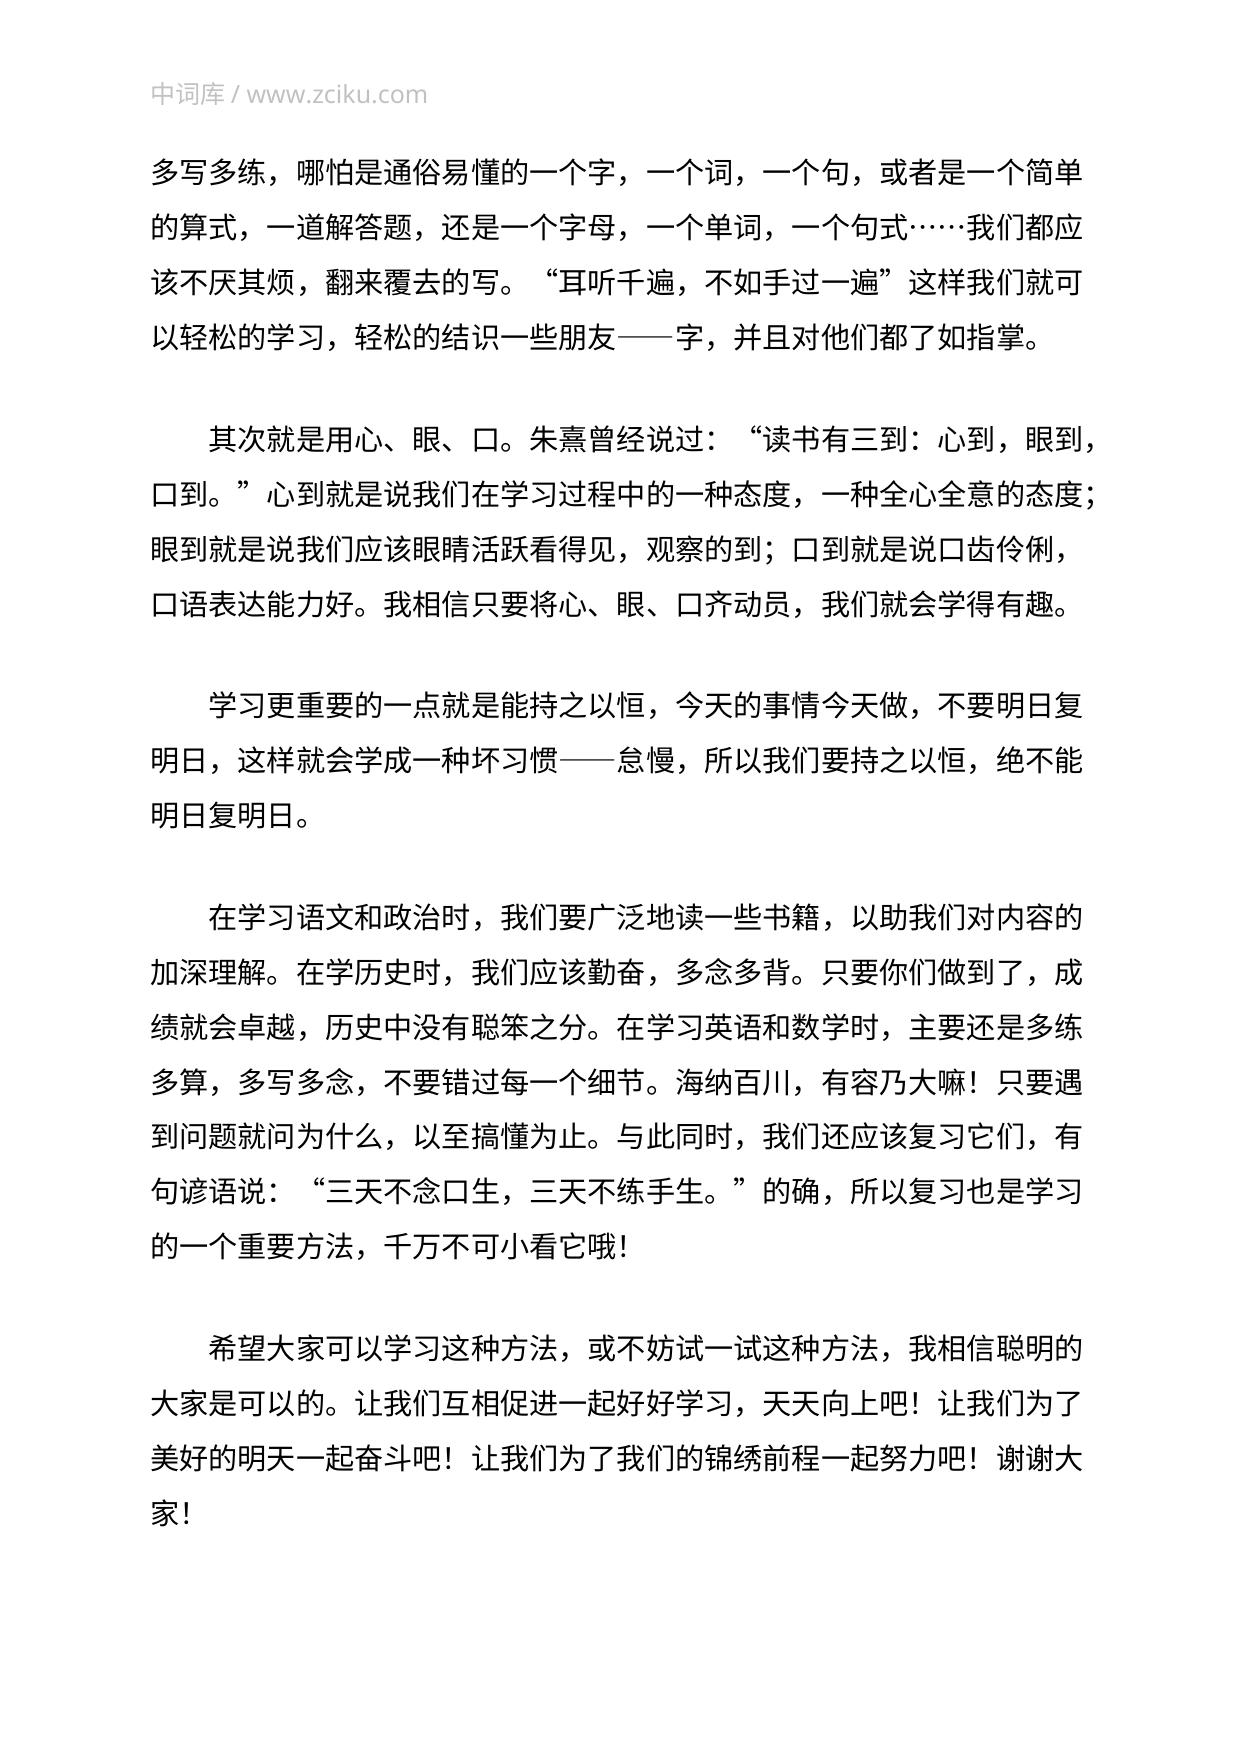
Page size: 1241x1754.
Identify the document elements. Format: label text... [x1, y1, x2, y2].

text 学习更重要的一点就是能持之以恒，今天的事情今天做，不要明日复明日，这样就会学成一种坏习惯——怠慢，所以我们要持之以恒，绝不能明日复明日。 [150, 683, 1090, 835]
text 希望大家可以学习这种方法，或不妨试一试这种方法，我相信聪明的大家是可以的。让我们互相促进一起好好学习，天天向上吧！让我们为了美好的明天一起奋斗吧！让我们为了我们的锦绣前程一起努力吧！谢谢大家！ [150, 1326, 1090, 1533]
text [150, 150, 1090, 357]
text 在学习语文和政治时，我们要广泛地读一些书籍，以助我们对内容的加深理解。在学历史时，我们应该勤奋，多念多背。只要你们做到了，成绩就会卓越，历史中没有聪笨之分。在学习英语和数学时，主要还是多练多算，多写多念，不要错过每一个细节。海纳百川，有容乃大嘛！只要遇到问题就问为什么，以至搞懂为止。与此同时，我们还应该复习它们，有句谚语说：“三天不念口生，三天不练手生。”的确，所以复习也是学习的一个重要方法，千万不可小看它哦！ [150, 894, 1090, 1266]
text 其次就是用心、眼、口。朱熹曾经说过：“读书有三到：心到，眼到，口到。”心到就是说我们在学习过程中的一种态度，一种全心全意的态度；眼到就是说我们应该眼睛活跃看得见，观察的到；口到就是说口齿伶俐，口语表达能力好。我相信只要将心、眼、口齐动员，我们就会学得有趣。 [150, 416, 1090, 623]
